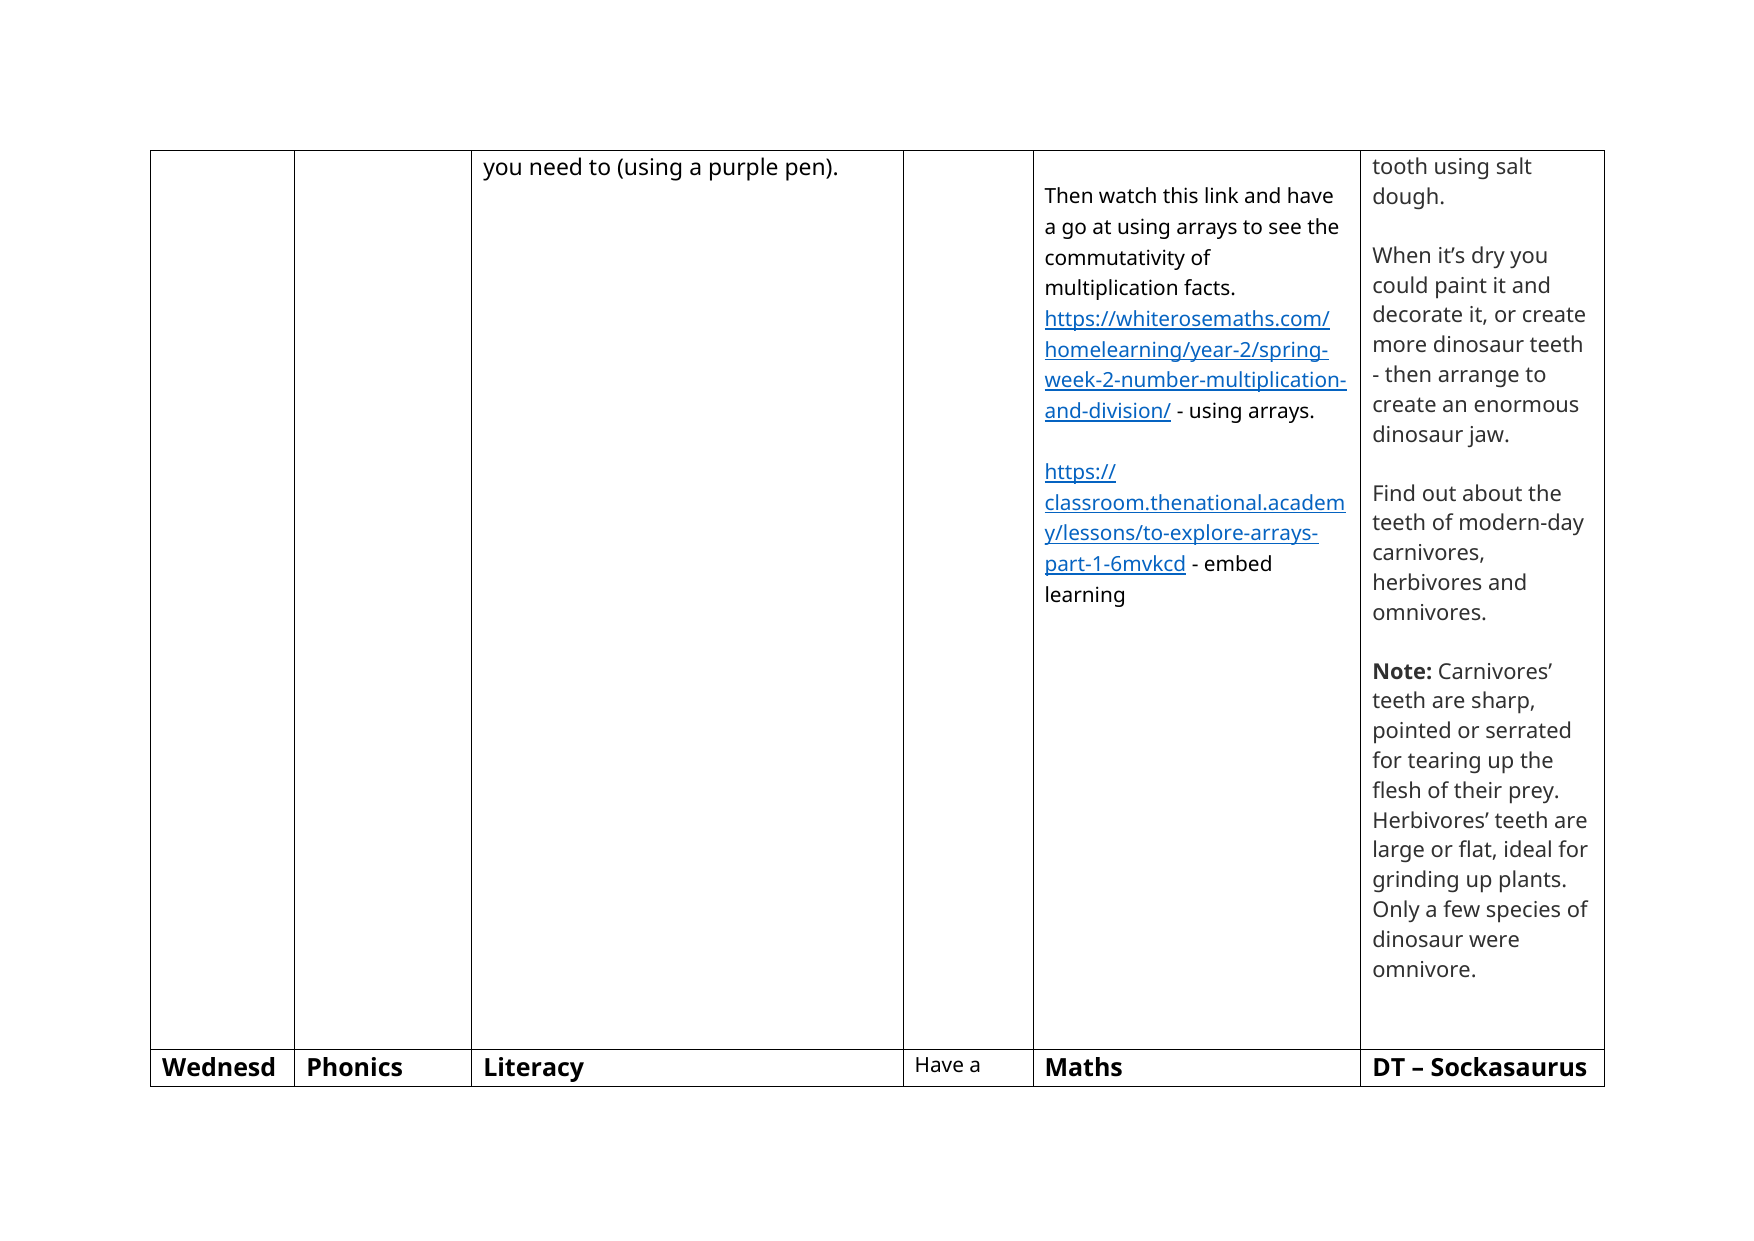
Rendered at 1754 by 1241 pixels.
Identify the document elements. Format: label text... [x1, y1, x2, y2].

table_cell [295, 1050, 471, 1086]
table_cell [904, 151, 1033, 1049]
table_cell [904, 1050, 1033, 1086]
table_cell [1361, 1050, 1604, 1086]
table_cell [295, 151, 471, 1049]
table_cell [472, 151, 903, 1049]
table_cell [1034, 151, 1360, 1049]
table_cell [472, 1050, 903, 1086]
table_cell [151, 151, 294, 1049]
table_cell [151, 1050, 294, 1086]
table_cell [1034, 1050, 1360, 1086]
